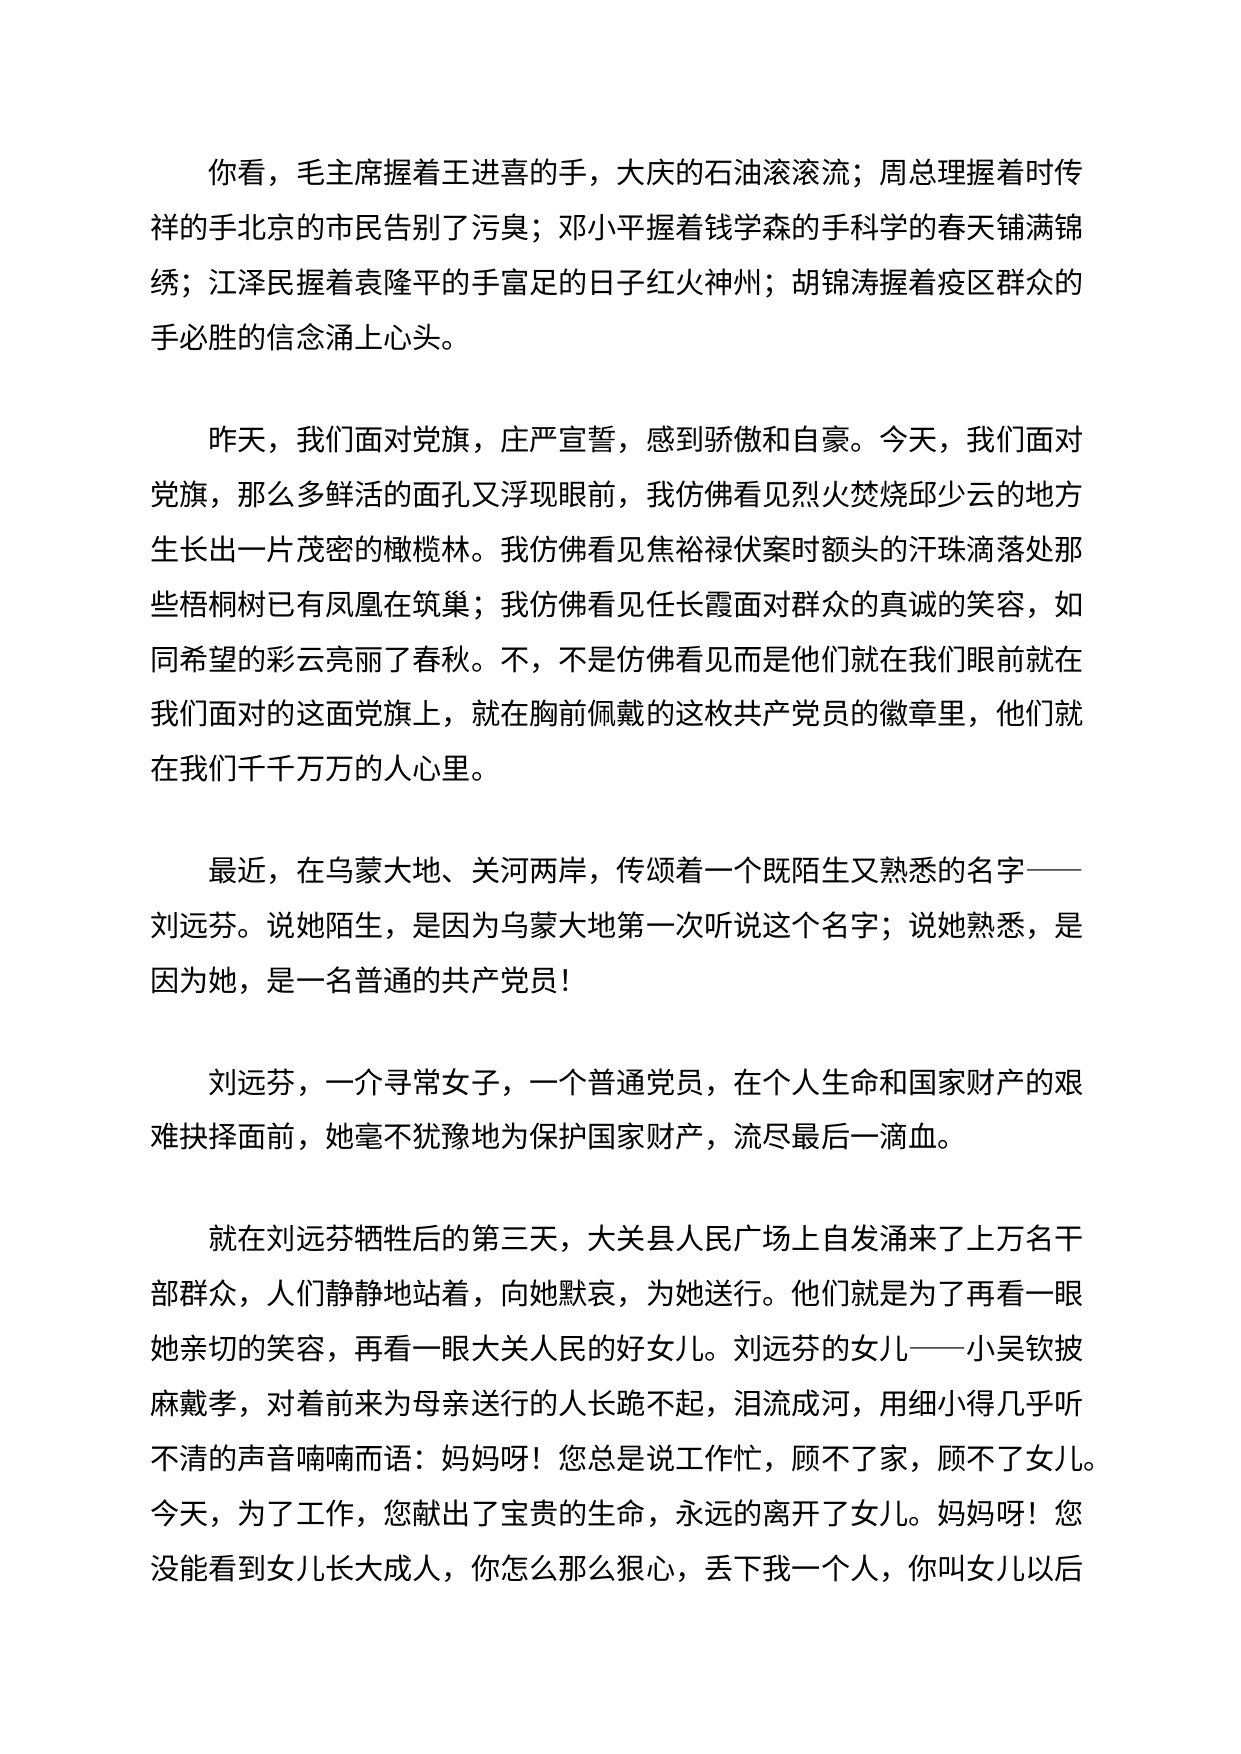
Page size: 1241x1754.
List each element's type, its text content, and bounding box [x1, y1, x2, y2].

text 你看，毛主席握着王进喜的手，大庆的石油滚滚流；周总理握着时传祥的手北京的市民告别了污臭；邓小平握着钱学森的手科学的春天铺满锦绣；江泽民握着袁隆平的手富足的日子红火神州；胡锦涛握着疫区群众的手必胜的信念涌上心头。 [150, 150, 1090, 357]
text 最近，在乌蒙大地、关河两岸，传颂着一个既陌生又熟悉的名字——刘远芬。说她陌生，是因为乌蒙大地第一次听说这个名字；说她熟悉，是因为她，是一名普通的共产党员！ [150, 848, 1090, 1000]
text 刘远芬，一介寻常女子，一个普通党员，在个人生命和国家财产的艰难抉择面前，她毫不犹豫地为保护国家财产，流尽最后一滴血。 [150, 1059, 1090, 1156]
text 昨天，我们面对党旗，庄严宣誓，感到骄傲和自豪。今天，我们面对党旗，那么多鲜活的面孔又浮现眼前，我仿佛看见烈火焚烧邱少云的地方生长出一片茂密的橄榄林。我仿佛看见焦裕禄伏案时额头的汗珠滴落处那些梧桐树已有凤凰在筑巢；我仿佛看见任长霞面对群众的真诚的笑容，如同希望的彩云亮丽了春秋。不，不是仿佛看见而是他们就在我们眼前就在我们面对的这面党旗上，就在胸前佩戴的这枚共产党员的徽章里，他们就在我们千千万万的人心里。 [150, 416, 1090, 788]
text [150, 1216, 1090, 1587]
